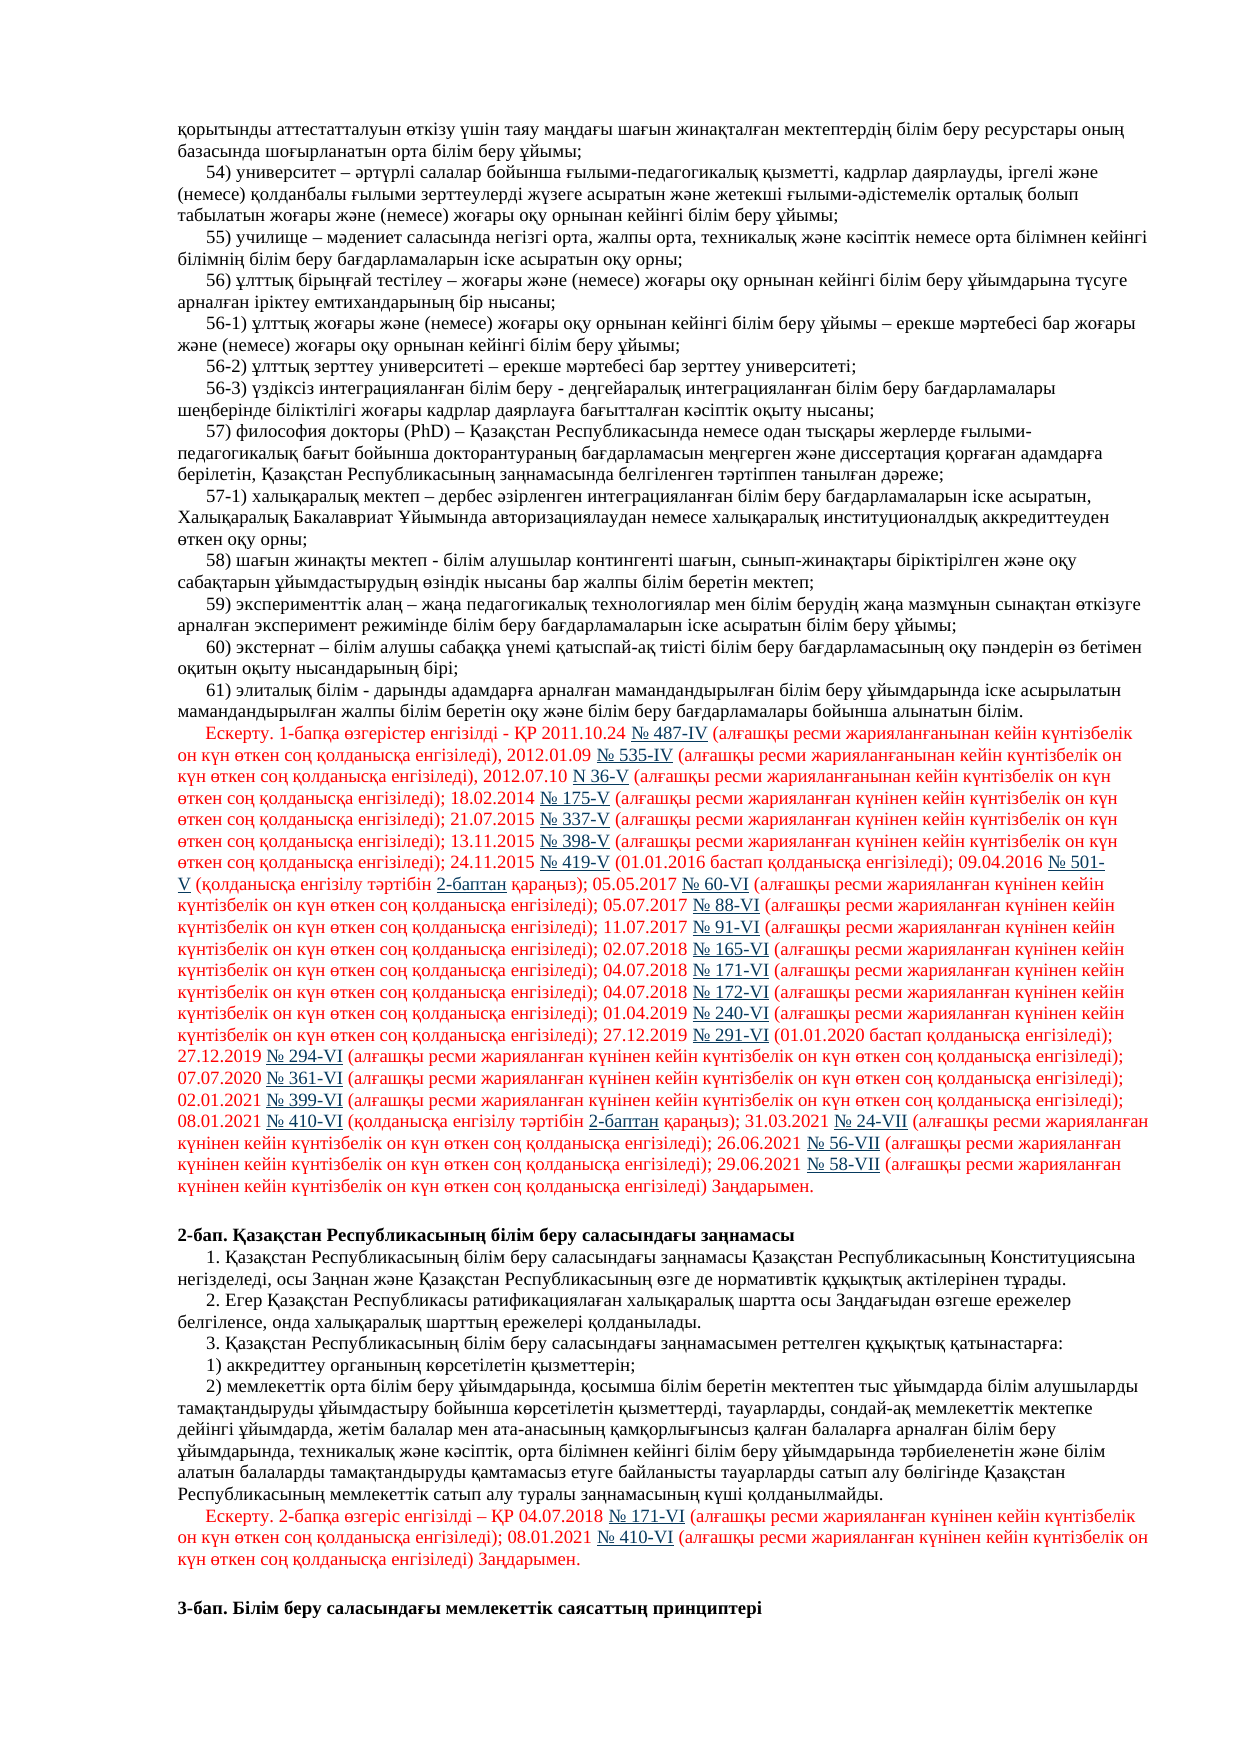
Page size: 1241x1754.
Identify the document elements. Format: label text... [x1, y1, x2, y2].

text 56-3) үздіксіз интеграцияланған білім беру - деңгейаралық интеграцияланған білім беру бағдарламалары шеңберінде біліктілігі жоғары кадрлар даярлауға бағытталған кәсіптік оқыту нысаны; [177, 377, 1152, 420]
text 57) философия докторы (РhD) – Қазақстан Республикасында немесе одан тысқары жерлерде ғылыми-педагогикалық бағыт бойынша докторантураның бағдарламасын меңгерген және диссертация қорғаған адамдарға берілетін, Қазақстан Республикасының заңнамасында белгіленген тәртіппен танылған дәреже; [177, 420, 1152, 485]
text 59) эксперименттік алаң – жаңа педагогикалық технологиялар мен білім берудің жаңа мазмұнын сынақтан өткізуге арналған эксперимент режимінде білім беру бағдарламаларын іске асыратын білім беру ұйымы; [177, 592, 1152, 636]
text 61) элиталық білім - дарынды адамдарға арналған мамандандырылған білім беру ұйымдарында іске асырылатын мамандандырылған жалпы білім беретін оқу және білім беру бағдарламалары бойынша алынатын білім. [177, 679, 1152, 722]
text 1) аккредиттеу органының көрсетілетін қызметтерін; [177, 1354, 1152, 1375]
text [177, 118, 1152, 161]
text Ескерту. 2-бапқа өзгеріс енгізілді – ҚР 04.07.2018 № 171-VІ (алғашқы ресми жарияланған күнінен кейін күнтізбелік он күн өткен соң қолданысқа енгізіледі); 08.01.2021 № 410-VI (алғашқы ресми жарияланған күнінен кейін күнтізбелік он күн өткен соң қолданысқа енгізіледі) Заңдарымен. [177, 1504, 1152, 1597]
text 3. Қазақстан Республикасының білім беру саласындағы заңнамасымен реттелген құқықтық қатынастарға: [177, 1332, 1152, 1354]
text 54) университет – әртүрлі салалар бойынша ғылыми-педагогикалық қызметті, кадрлар даярлауды, іргелі және (немесе) қолданбалы ғылыми зерттеулерді жүзеге асыратын және жетекші ғылыми-әдістемелік орталық болып табылатын жоғары және (немесе) жоғары оқу орнынан кейінгі білім беру ұйымы; [177, 161, 1152, 226]
text 56) ұлттық бірыңғай тестілеу – жоғары және (немесе) жоғары оқу орнынан кейінгі білім беру ұйымдарына түсуге арналған іріктеу емтихандарының бір нысаны; [177, 269, 1152, 312]
text 57-1) халықаралық мектеп – дербес әзірленген интеграцияланған білім беру бағдарламаларын іске асыратын, Халықаралық Бакалавриат Ұйымында авторизациялаудан немесе халықаралық институционалдық аккредиттеуден өткен оқу орны; [177, 485, 1152, 549]
text 1. Қазақстан Республикасының білім беру саласындағы заңнамасы Қазақстан Республикасының Конституциясына негізделеді, осы Заңнан және Қазақстан Республикасының өзге де нормативтік құқықтық актілерінен тұрады. [177, 1246, 1152, 1289]
text 3-бап. Білім беру саласындағы мемлекеттік саясаттың принциптері [177, 1597, 1152, 1619]
text 2) мемлекеттік орта білім беру ұйымдарында, қосымша білім беретін мектептен тыс ұйымдарда білім алушыларды тамақтандыруды ұйымдастыру бойынша көрсетілетін қызметтерді, тауарларды, сондай-ақ мемлекеттік мектепке дейінгі ұйымдарда, жетім балалар мен ата-анасының қамқорлығынсыз қалған балаларға арналған білім беру ұйымдарында, техникалық және кәсіптік, орта білімнен кейінгі білім беру ұйымдарында тәрбиеленетін және білім алатын балаларды тамақтандыруды қамтамасыз етуге байланысты тауарларды сатып алу бөлігінде Қазақстан Республикасының мемлекеттік сатып алу туралы заңнамасының күші қолданылмайды. [177, 1375, 1152, 1504]
text 2. Егер Қазақстан Республикасы ратификациялаған халықаралық шартта осы Заңдағыдан өзгеше ережелер белгіленсе, онда халықаралық шарттың ережелері қолданылады. [177, 1289, 1152, 1332]
text 56-2) ұлттық зерттеу университеті – ерекше мәртебесі бар зерттеу университеті; [177, 355, 1152, 377]
text 55) училище – мәдениет саласында негізгі орта, жалпы орта, техникалық және кәсіптік немесе орта білімнен кейінгі білімнің білім беру бағдарламаларын іске асыратын оқу орны; [177, 226, 1152, 269]
text Ескерту. 1-бапқа өзгерістер енгізілді - ҚР 2011.10.24 № 487-ІV (алғашқы ресми жарияланғанынан кейін күнтiзбелiк он күн өткен соң қолданысқа енгiзiледi), 2012.01.09 № 535-IV (алғашқы ресми жарияланғанынан кейін күнтізбелік он күн өткен соң қолданысқа енгізіледі), 2012.07.10 N 36-V (алғашқы ресми жарияланғанынан кейін күнтізбелік он күн өткен соң қолданысқа енгізіледі); 18.02.2014 № 175-V (алғашқы ресми жарияланған күнінен кейін күнтізбелік он күн өткен соң қолданысқа енгізіледі); 21.07.2015 № 337-V (алғашқы ресми жарияланған күнінен кейін күнтізбелік он күн өткен соң қолданысқа енгізіледі); 13.11.2015 № 398-V (алғашқы ресми жарияланған күнінен кейін күнтізбелік он күн өткен соң қолданысқа енгізіледі); 24.11.2015 № 419-V (01.01.2016 бастап қолданысқа енгізіледі); 09.04.2016 № 501-V (қолданысқа енгізілу тәртібін 2-баптан қараңыз); 05.05.2017 № 60-VI (алғашқы ресми жарияланған күнінен кейін күнтізбелік он күн өткен соң қолданысқа енгізіледі); 05.07.2017 № 88-VI (алғашқы ресми жарияланған күнінен кейін күнтізбелік он күн өткен соң қолданысқа енгізіледі); 11.07.2017 № 91-VI (алғашқы ресми жарияланған күнінен кейін күнтізбелік он күн өткен соң қолданысқа енгізіледі); 02.07.2018 № 165-VІ (алғашқы ресми жарияланған күнінен кейін күнтізбелік он күн өткен соң қолданысқа енгізіледі); 04.07.2018 № 171-VІ (алғашқы ресми жарияланған күнінен кейін күнтізбелік он күн өткен соң қолданысқа енгізіледі); 04.07.2018 № 172-VІ (алғашқы ресми жарияланған күнінен кейін күнтiзбелiк он күн өткен соң қолданысқа енгiзiледi); 01.04.2019 № 240-VI (алғашқы ресми жарияланған күнінен кейін күнтізбелік он күн өткен соң қолданысқа енгізіледі); 27.12.2019 № 291-VІ (01.01.2020 бастап қолданысқа енгізіледі); 27.12.2019 № 294-VІ (алғашқы ресми жарияланған күнінен кейін күнтізбелік он күн өткен соң қолданысқа енгізіледі); 07.07.2020 № 361-VI (алғашқы ресми жарияланған күнінен кейін күнтізбелік он күн өткен соң қолданысқа енгізіледі); 02.01.2021 № 399-VI (алғашқы ресми жарияланған күнінен кейін күнтізбелік он күн өткен соң қолданысқа енгізіледі); 08.01.2021 № 410-VI (қолданысқа енгізілу тәртібін 2-баптан қараңыз); 31.03.2021 № 24-VII (алғашқы ресми жарияланған күнінен кейін күнтізбелік он күн өткен соң қолданысқа енгізіледі); 26.06.2021 № 56-VII (алғашқы ресми жарияланған күнінен кейін күнтізбелік он күн өткен соң қолданысқа енгізіледі); 29.06.2021 № 58-VII (алғашқы ресми жарияланған күнінен кейін күнтізбелік он күн өткен соң қолданысқа енгізіледі) Заңдарымен. [177, 722, 1152, 1224]
text 60) экстернат – білім алушы сабаққа үнемі қатыспай-ақ тиісті білім беру бағдарламасының оқу пәндерін өз бетімен оқитын оқыту нысандарының бірі; [177, 636, 1152, 679]
text 56-1) ұлттық жоғары және (немесе) жоғары оқу орнынан кейінгі білім беру ұйымы – ерекше мәртебесі бар жоғары және (немесе) жоғары оқу орнынан кейінгі білім беру ұйымы; [177, 312, 1152, 355]
text 58) шағын жинақты мектеп - білім алушылар контингенті шағын, сынып-жинақтары біріктірілген және оқу сабақтарын ұйымдастырудың өзіндік нысаны бар жалпы білім беретін мектеп; [177, 549, 1152, 592]
text 2-бап. Қазақстан Республикасының білім беру саласындағы заңнамасы [177, 1224, 1152, 1246]
